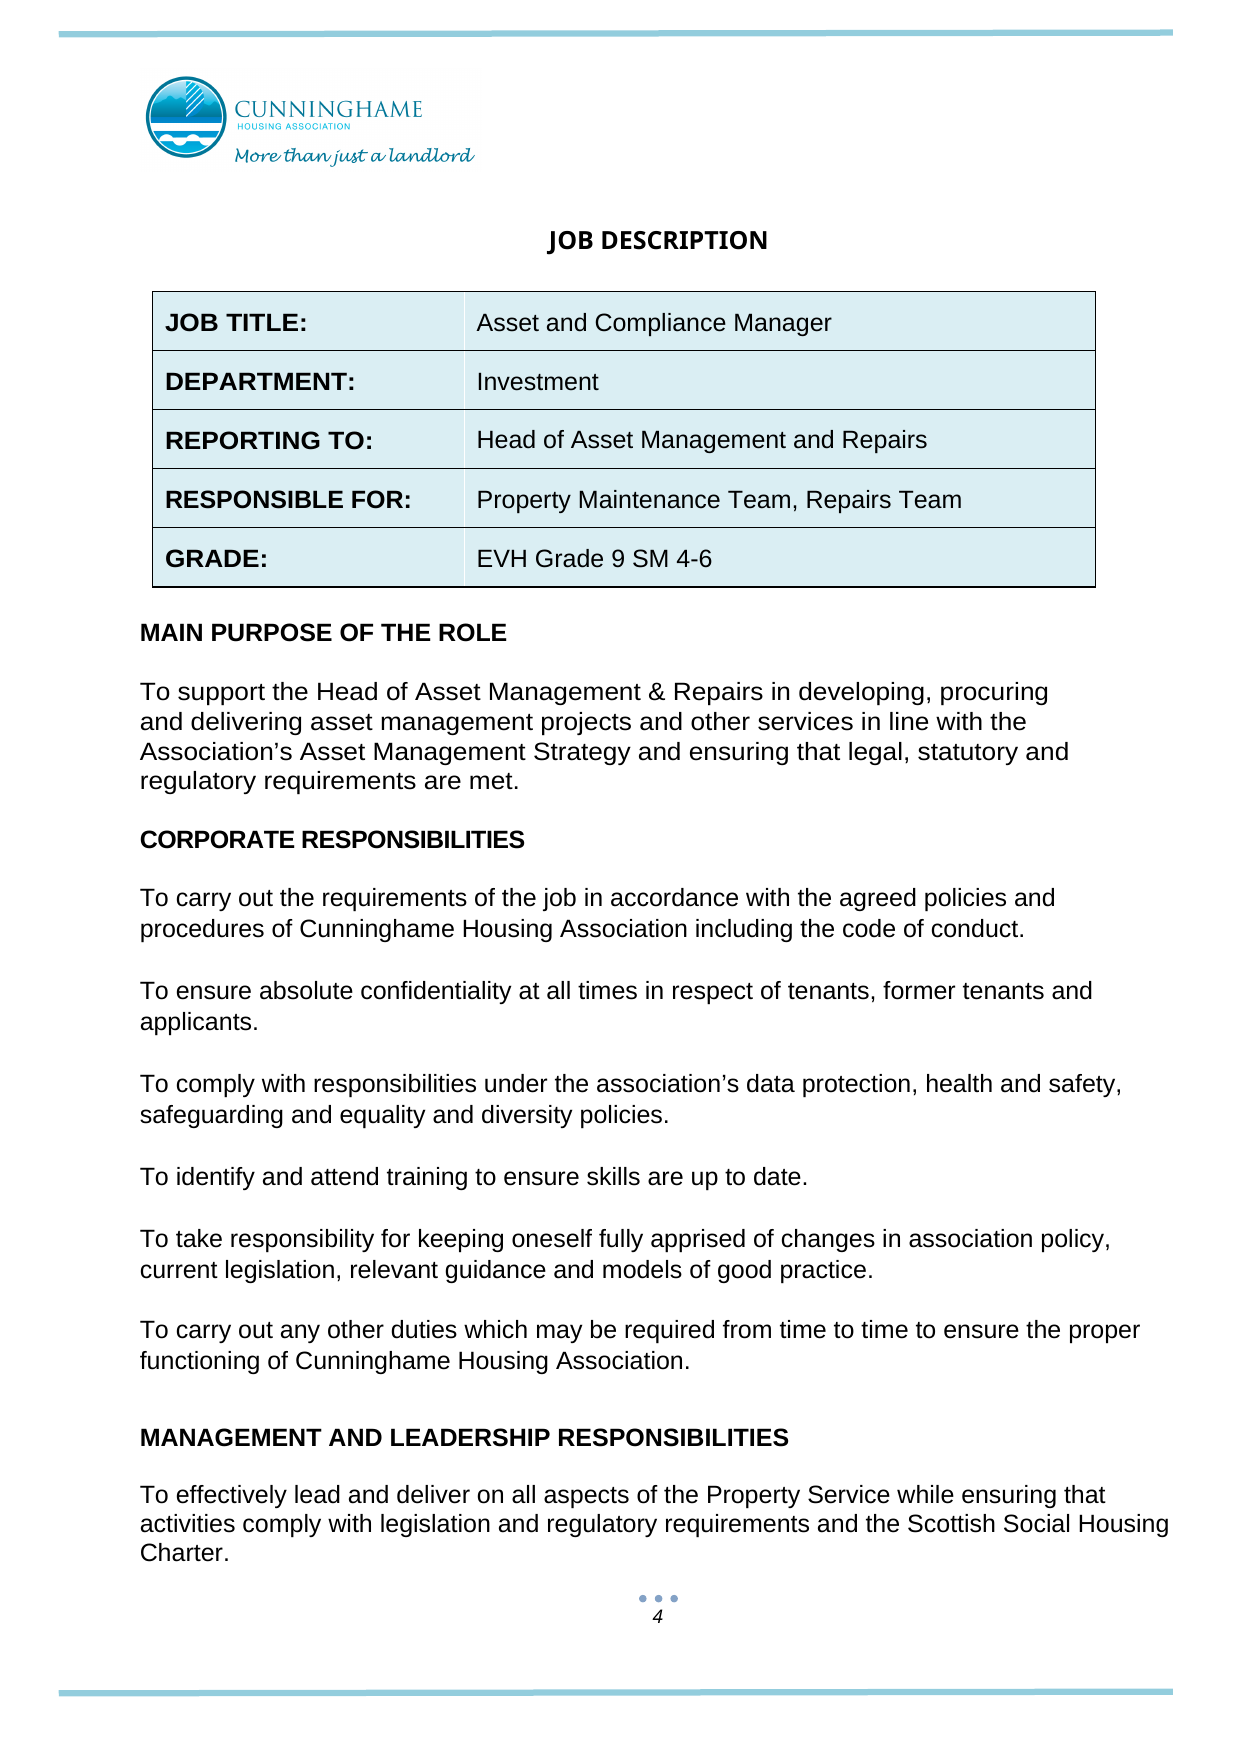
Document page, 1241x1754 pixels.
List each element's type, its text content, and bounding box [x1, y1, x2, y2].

table_cell GRADE: [153, 528, 464, 586]
table_cell Investment [465, 351, 1095, 409]
table_cell Property Maintenance Team, Repairs Team [465, 469, 1095, 527]
text To carry out any other duties which may be required from time to time to ensure the proper functioning of Cunninghame Housing Association. [139, 1315, 1178, 1375]
text To support the Head of Asset Management & Repairs in developing, procuring and delivering asset management projects and other services in line with the Association’s Asset Management Strategy and ensuring that legal, statutory and regulatory requirements are met. [139, 677, 1098, 795]
text To identify and attend training to ensure skills are up to date. [139, 1162, 1178, 1191]
text To ensure absolute confidentiality at all times in respect of tenants, former tenants and applicants. [139, 976, 1178, 1036]
table_header Asset and Compliance Manager [465, 292, 1095, 350]
table_cell RESPONSIBLE FOR: [153, 469, 464, 527]
table_cell Head of Asset Management and Repairs [465, 410, 1095, 468]
text MAIN PURPOSE OF THE ROLE [139, 617, 1084, 646]
table_header JOB TITLE: [153, 292, 464, 350]
text To carry out the requirements of the job in accordance with the agreed policies and procedures of Cunninghame Housing Association including the code of conduct. [139, 883, 1178, 943]
table_cell REPORTING TO: [153, 410, 464, 468]
text MANAGEMENT AND LEADERSHIP RESPONSIBILITIES [139, 1423, 1178, 1451]
table_cell DEPARTMENT: [153, 351, 464, 409]
text Job Description [139, 223, 1178, 257]
text To take responsibility for keeping oneself fully apprised of changes in association policy, current legislation, relevant guidance and models of good practice. [139, 1224, 1178, 1284]
text To effectively lead and deliver on all aspects of the Property Service while ensuring that activities comply with legislation and regulatory requirements and the Scottish Social Housing Charter. [139, 1480, 1178, 1566]
text CORPORATE RESPONSIBILITIES [139, 825, 1178, 854]
picture [139, 68, 483, 172]
table_cell EVH Grade 9 SM 4-6 [465, 528, 1095, 586]
text To comply with responsibilities under the association’s data protection, health and safety, safeguarding and equality and diversity policies. [139, 1069, 1178, 1129]
